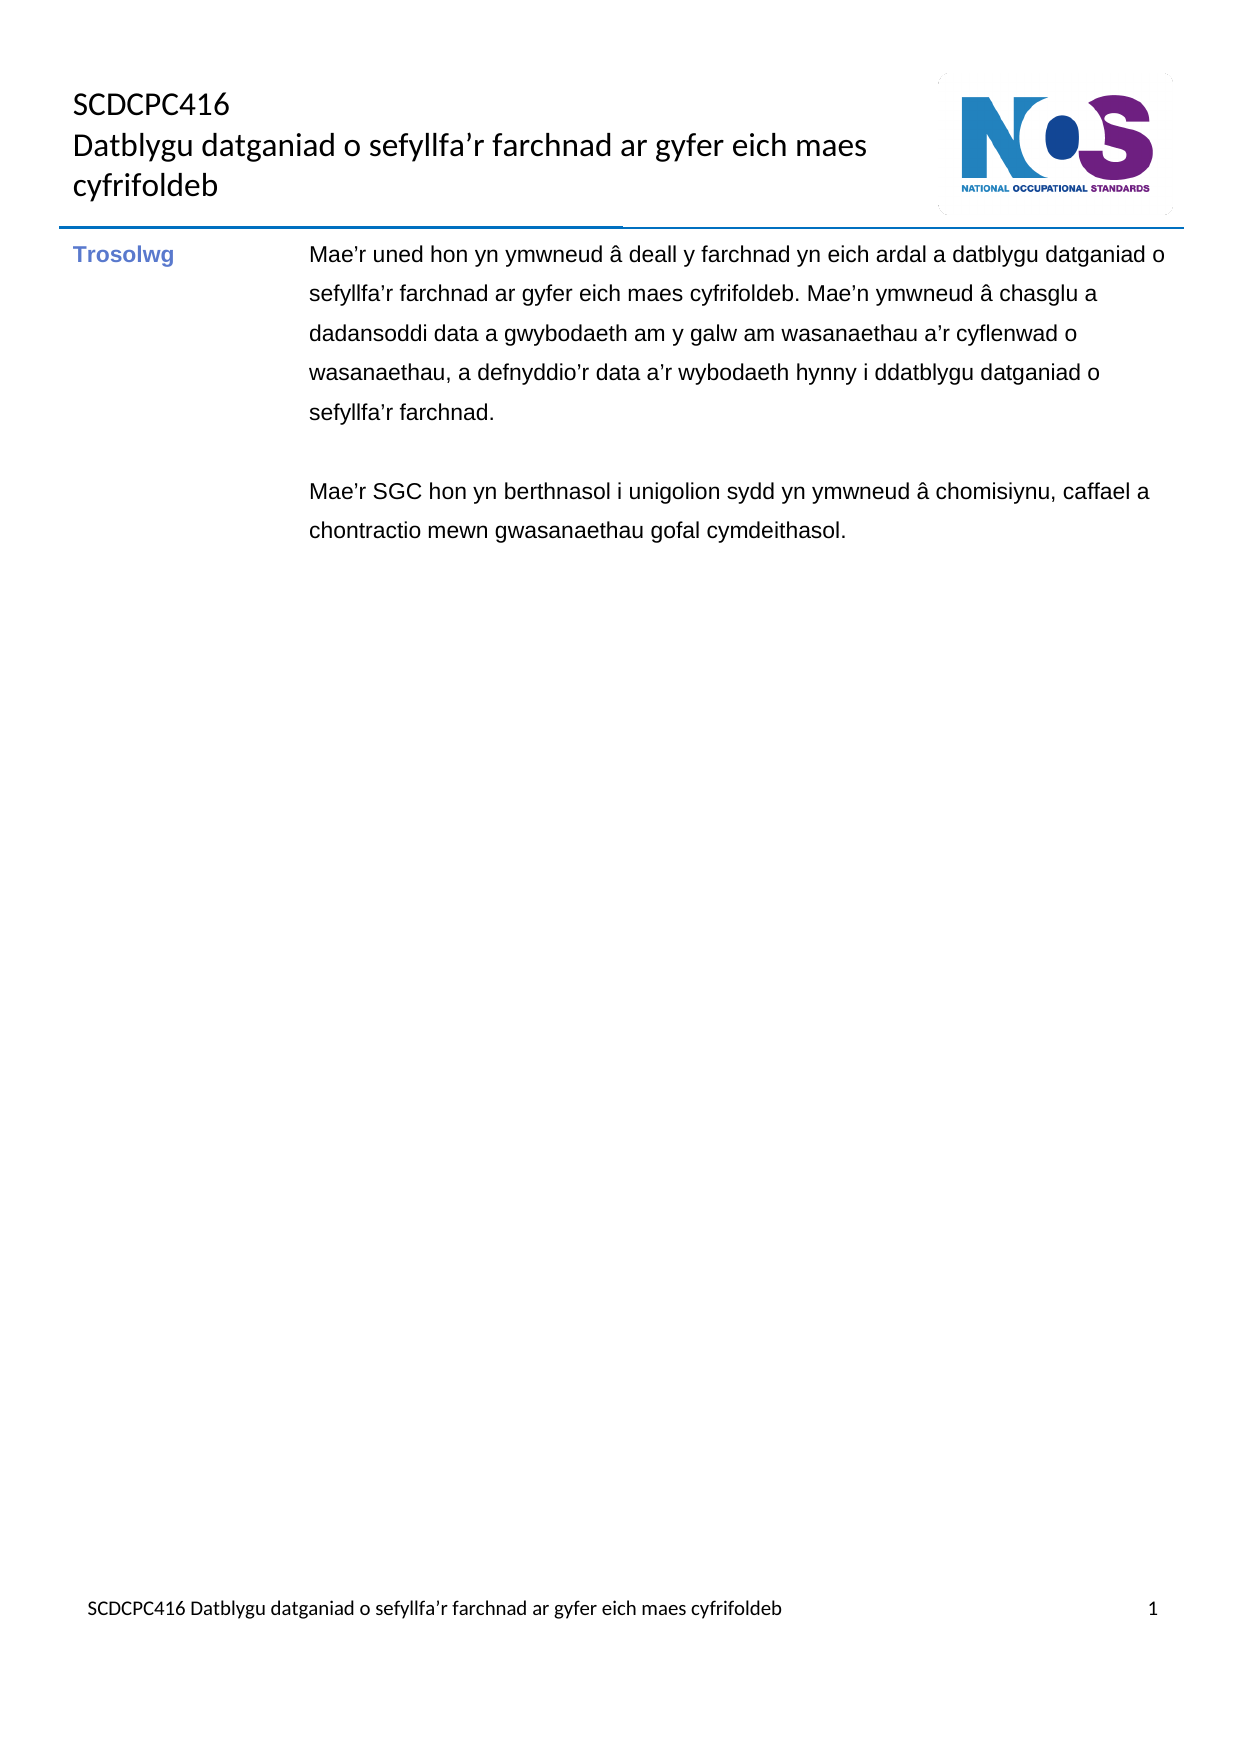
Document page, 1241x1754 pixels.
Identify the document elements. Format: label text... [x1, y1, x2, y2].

picture [938, 73, 1173, 215]
table_header Trosolwg [61, 241, 298, 1563]
table_header Mae’r uned hon yn ymwneud â deall y farchnad yn eich ardal a datblygu datganiad o sefyllfa’r farchnad ar gyfer eich maes cyfrifoldeb. Mae’n ymwneud â chasglu a dadansoddi data a gwybodaeth am y galw am wasanaethau a’r cyflenwad o wasanaethau, a defnyddio’r data a’r wybodaeth hynny i ddatblygu datganiad o sefyllfa’r farchnad. Mae’r SGC hon yn berthnasol i unigolion sydd yn ymwneud â chomisiynu, caffael a chontractio mewn gwasanaethau gofal cymdeithasol. [298, 241, 1184, 1563]
